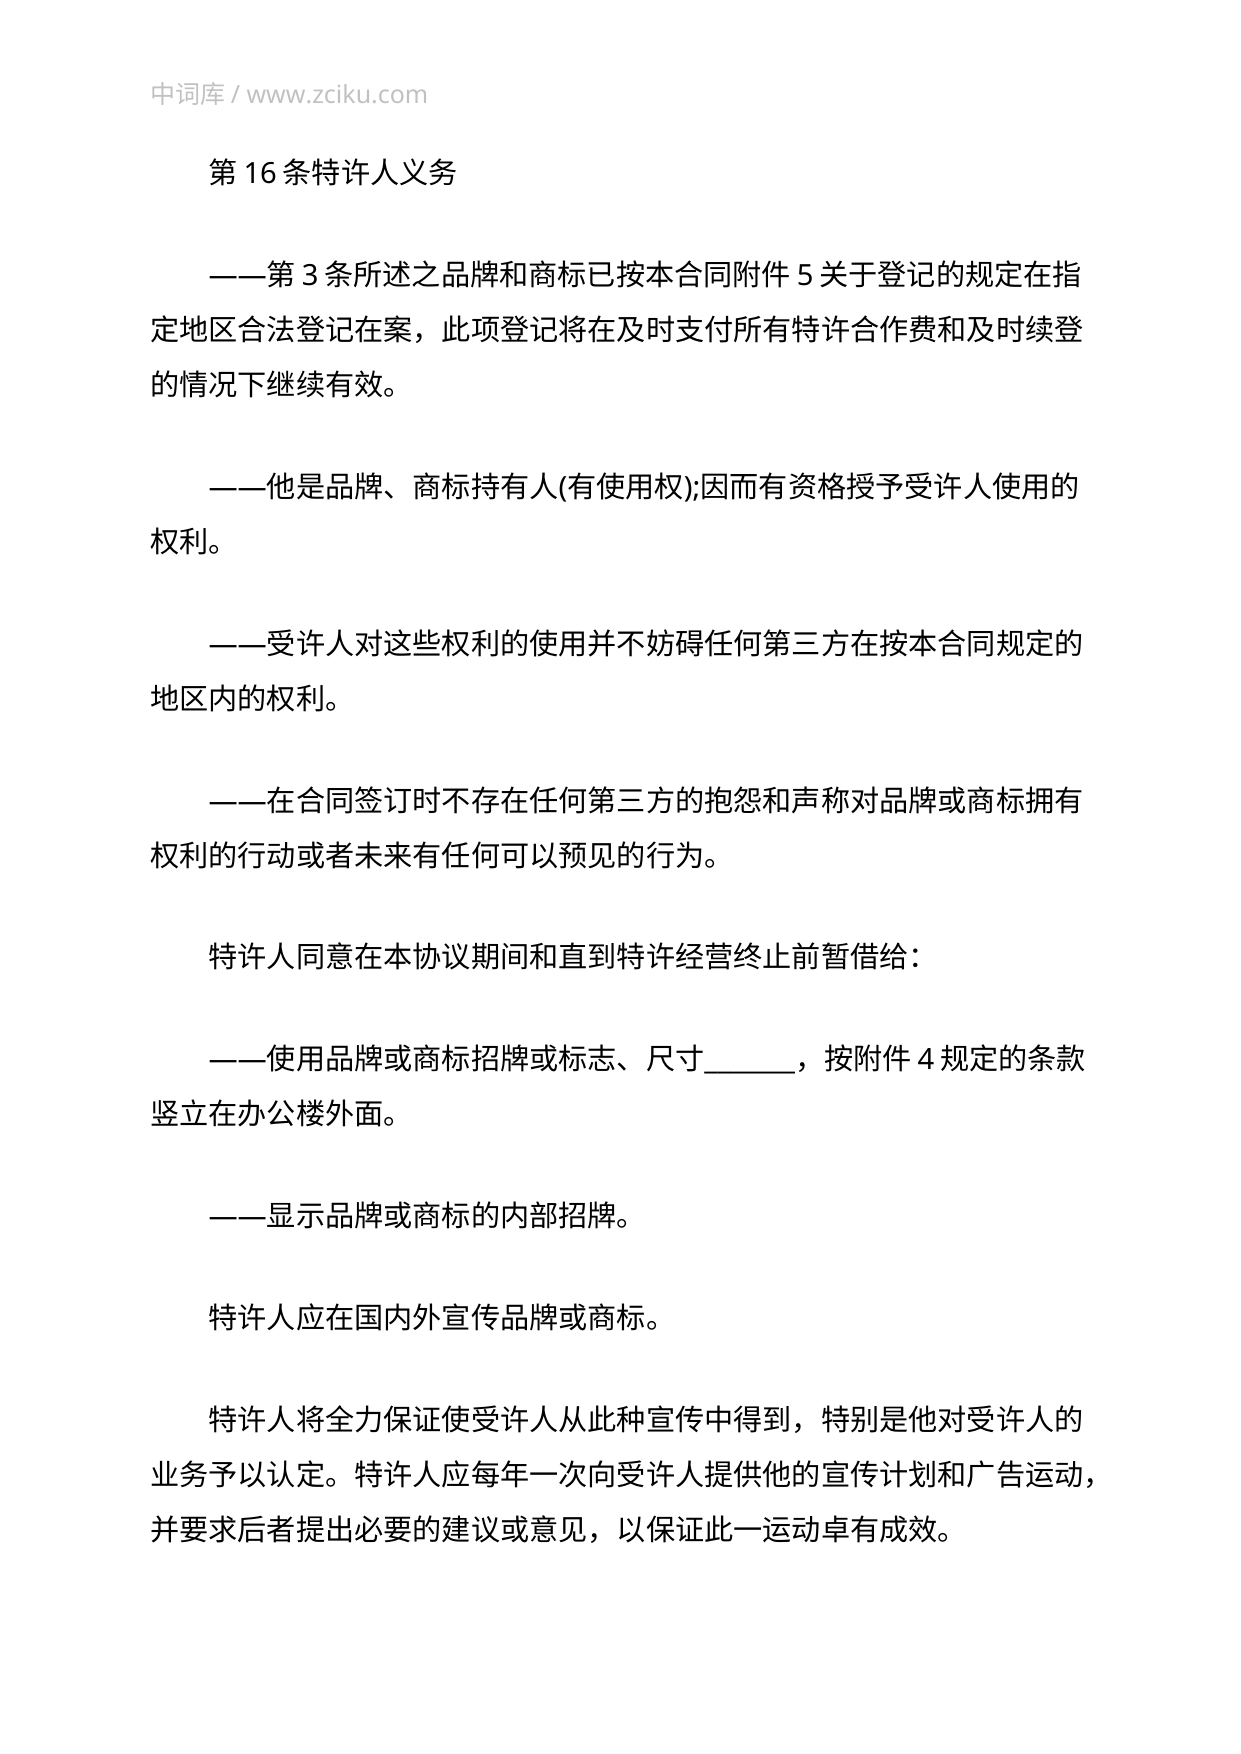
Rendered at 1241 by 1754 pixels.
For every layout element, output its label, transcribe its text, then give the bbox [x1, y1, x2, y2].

text ——显示品牌或商标的内部招牌。 [150, 1192, 1090, 1235]
text 特许人将全力保证使受许人从此种宣传中得到，特别是他对受许人的业务予以认定。特许人应每年一次向受许人提供他的宣传计划和广告运动，并要求后者提出必要的建议或意见，以保证此一运动卓有成效。 [150, 1396, 1090, 1548]
text 特许人同意在本协议期间和直到特许经营终止前暂借给： [150, 934, 1090, 976]
text ——第3条所述之品牌和商标已按本合同附件5关于登记的规定在指定地区合法登记在案，此项登记将在及时支付所有特许合作费和及时续登的情况下继续有效。 [150, 252, 1090, 404]
text ——受许人对这些权利的使用并不妨碍任何第三方在按本合同规定的地区内的权利。 [150, 620, 1090, 718]
text ——使用品牌或商标招牌或标志、尺寸_______，按附件4规定的条款竖立在办公楼外面。 [150, 1036, 1090, 1133]
text ——在合同签订时不存在任何第三方的抱怨和声称对品牌或商标拥有权利的行动或者未来有任何可以预见的行为。 [150, 777, 1090, 874]
text ——他是品牌、商标持有人(有使用权);因而有资格授予受许人使用的权利。 [150, 464, 1090, 561]
text 特许人应在国内外宣传品牌或商标。 [150, 1294, 1090, 1337]
text 第16条特许人义务 [150, 150, 1090, 192]
